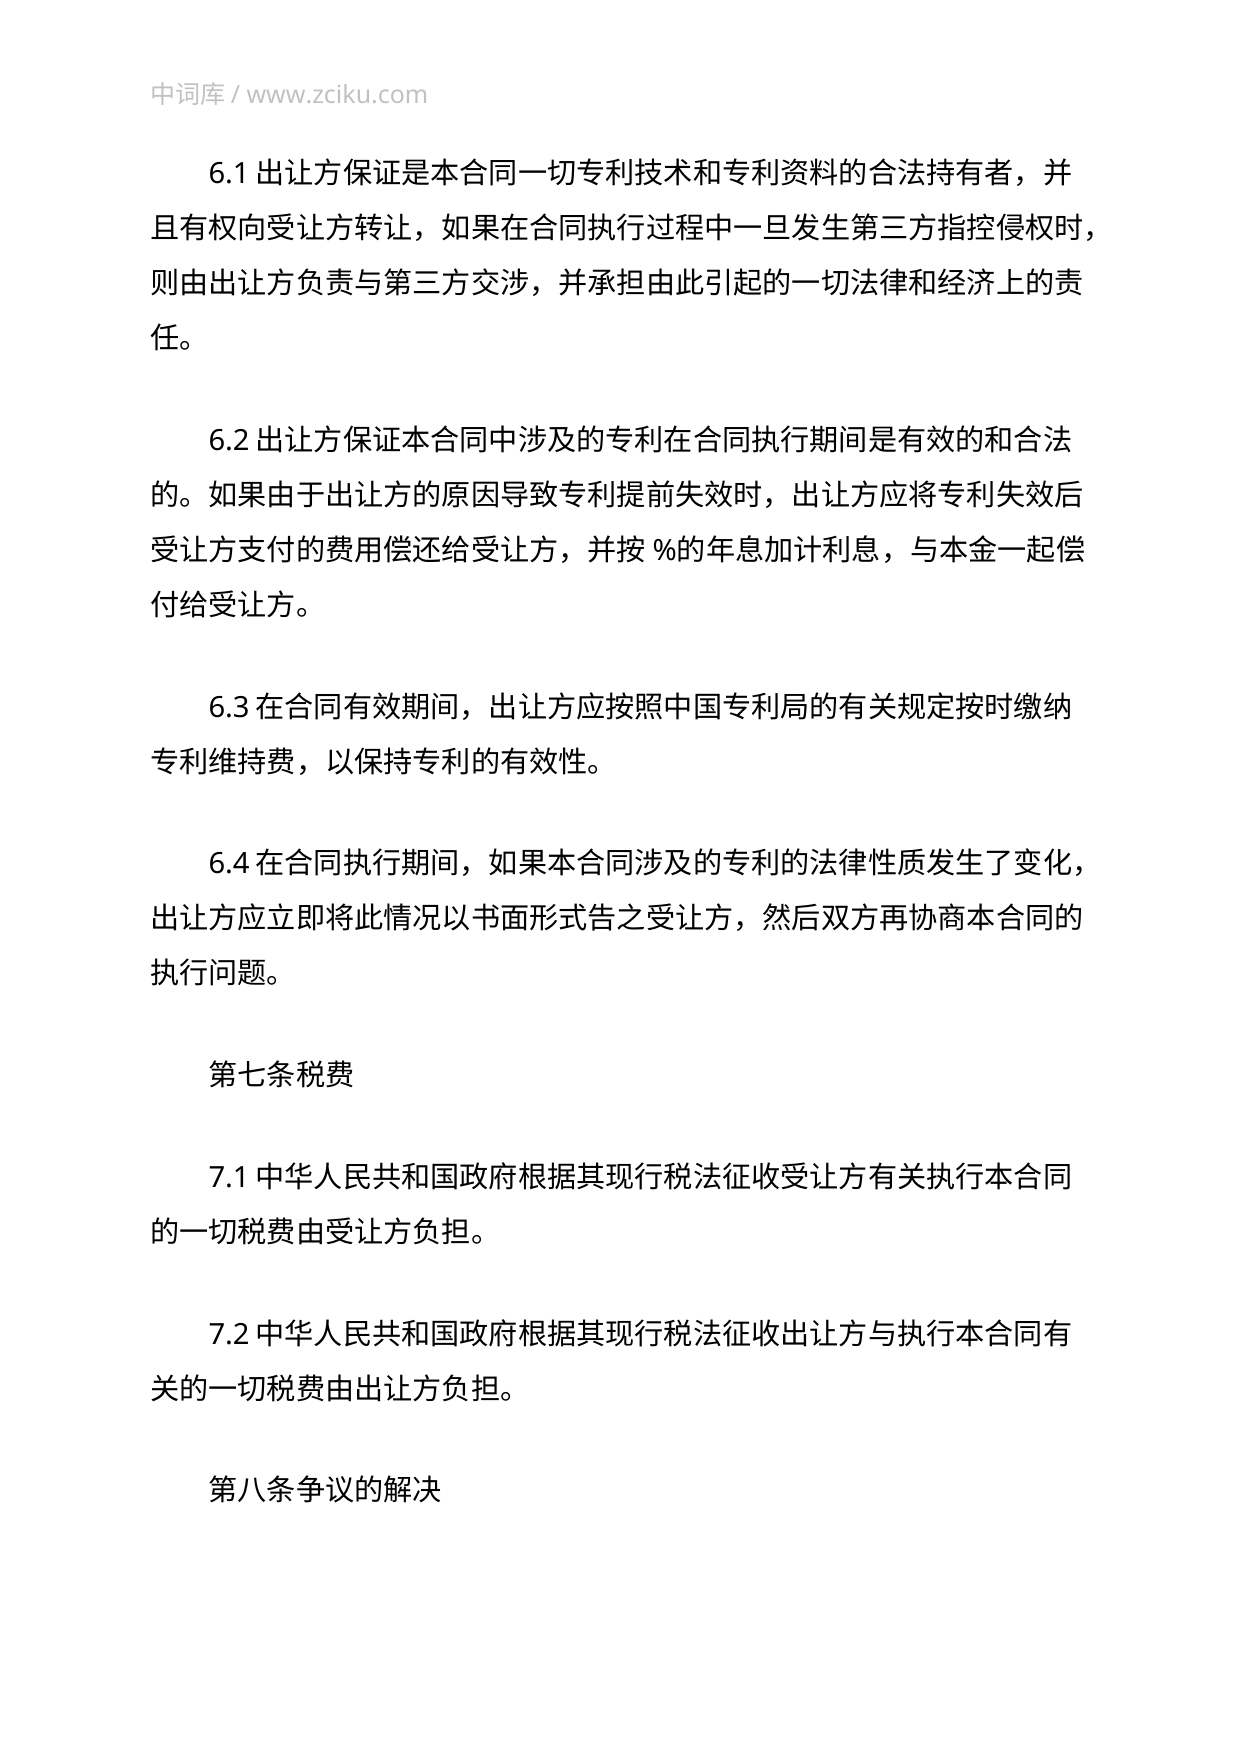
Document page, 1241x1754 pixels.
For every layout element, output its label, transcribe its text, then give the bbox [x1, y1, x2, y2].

text 7.1中华人民共和国政府根据其现行税法征收受让方有关执行本合同的一切税费由受让方负担。 [150, 1153, 1090, 1251]
text 6.1出让方保证是本合同一切专利技术和专利资料的合法持有者，并且有权向受让方转让，如果在合同执行过程中一旦发生第三方指控侵权时，则由出让方负责与第三方交涉，并承担由此引起的一切法律和经济上的责任。 [150, 150, 1090, 357]
text 第七条税费 [150, 1052, 1090, 1094]
text 7.2中华人民共和国政府根据其现行税法征收出让方与执行本合同有关的一切税费由出让方负担。 [150, 1310, 1090, 1407]
text 6.4在合同执行期间，如果本合同涉及的专利的法律性质发生了变化，出让方应立即将此情况以书面形式告之受让方，然后双方再协商本合同的执行问题。 [150, 840, 1090, 992]
text 第八条争议的解决 [150, 1467, 1090, 1509]
text 6.3在合同有效期间，出让方应按照中国专利局的有关规定按时缴纳专利维持费，以保持专利的有效性。 [150, 683, 1090, 781]
text 6.2出让方保证本合同中涉及的专利在合同执行期间是有效的和合法的。如果由于出让方的原因导致专利提前失效时，出让方应将专利失效后受让方支付的费用偿还给受让方，并按 %的年息加计利息，与本金一起偿付给受让方。 [150, 417, 1090, 624]
